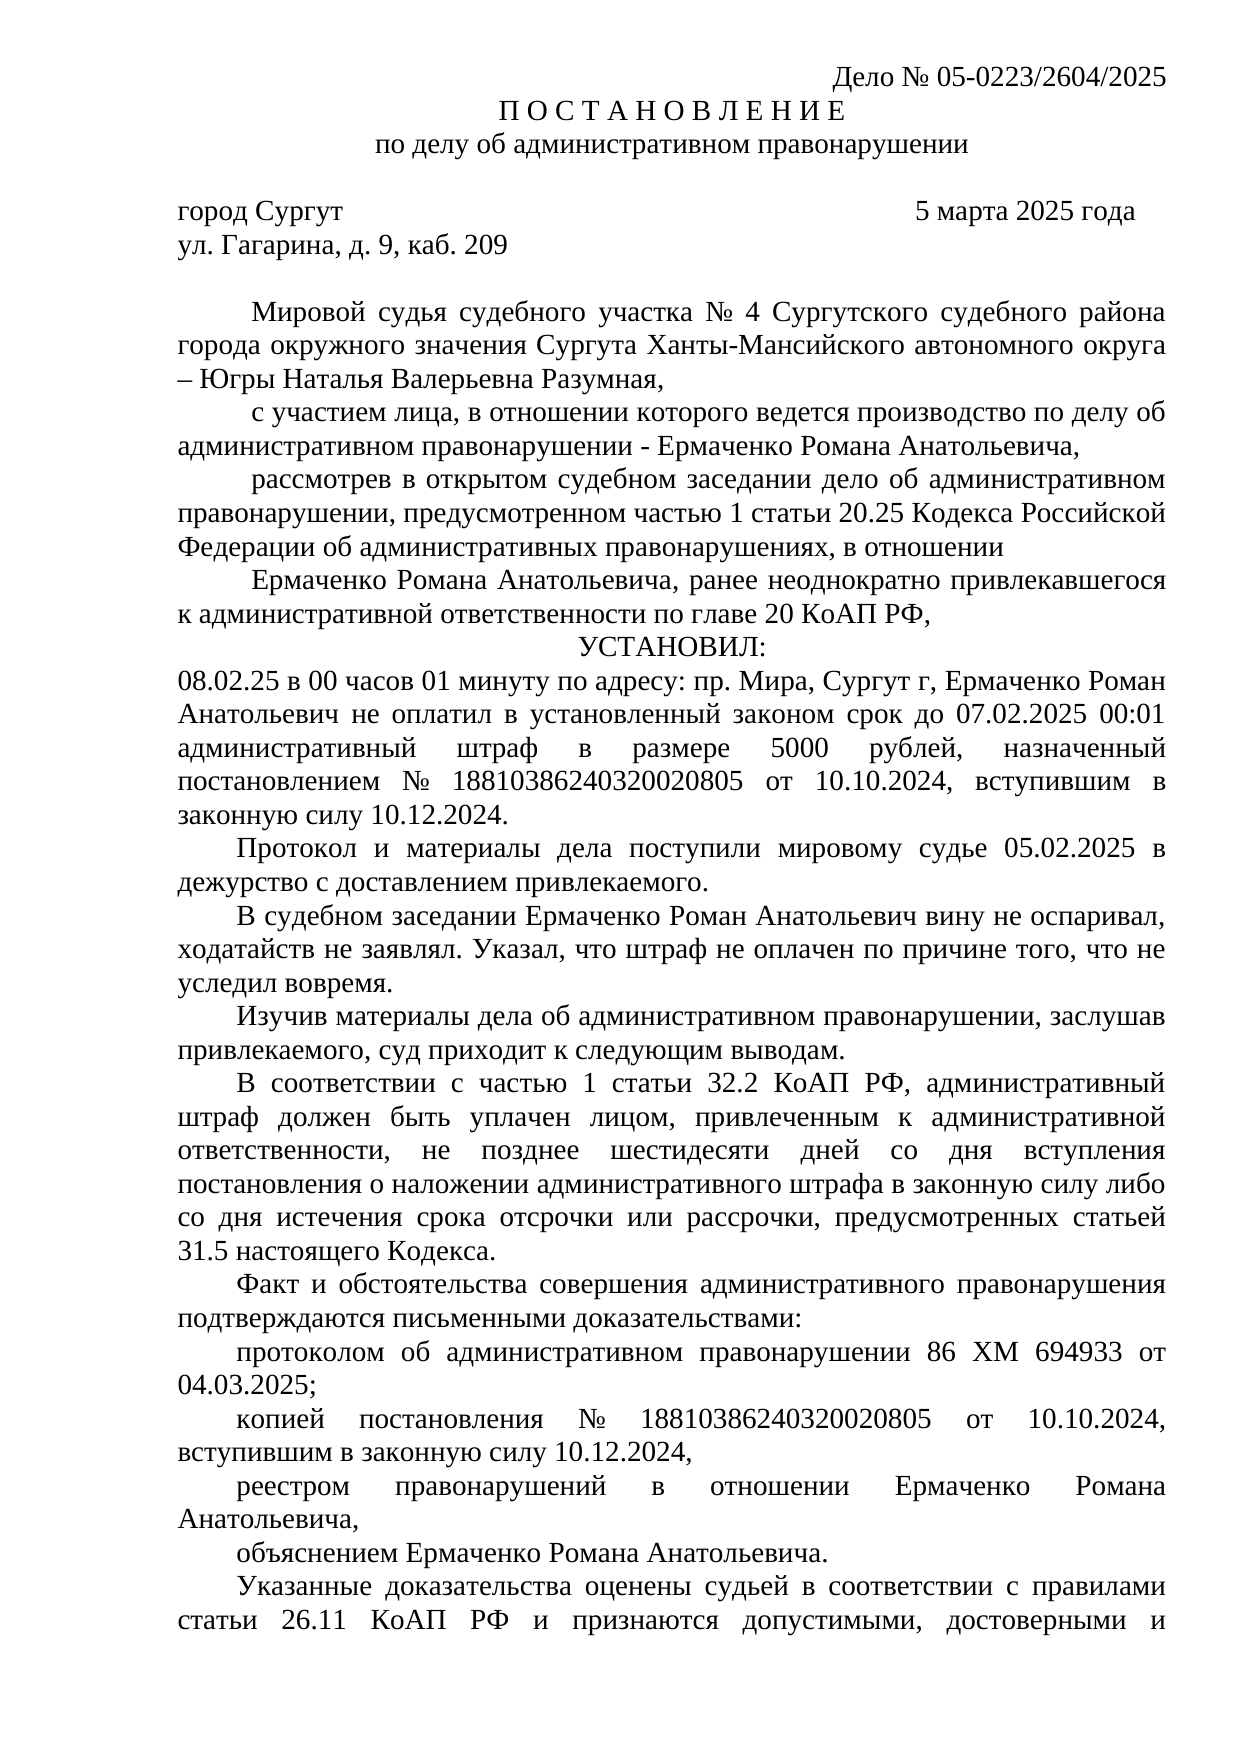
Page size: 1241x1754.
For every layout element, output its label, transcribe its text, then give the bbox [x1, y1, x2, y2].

text В судебном заседании Ермаченко Роман Анатольевич вину не оспаривал, ходатайств не заявлял. Указал, что штраф не оплачен по причине того, что не уследил вовремя. [177, 898, 1167, 998]
text копией постановления № 18810386240320020805 от 10.10.2024, вступившим в законную силу 10.12.2024, [177, 1401, 1167, 1468]
text Протокол и материалы дела поступили мировому судье 05.02.2025 в дежурство с доставлением привлекаемого. [177, 831, 1167, 898]
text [177, 1568, 1167, 1636]
text 08.02.25 в 00 часов 01 минуту по адресу: пр. Мира, Сургут г, Ермаченко Роман Анатольевич не оплатил в установленный законом срок до 07.02.2025 00:01 административный штраф в размере 5000 рублей, назначенный постановлением № 18810386240320020805 от 10.10.2024, вступившим в законную силу 10.12.2024. [177, 663, 1167, 831]
text с участием лица, в отношении которого ведется производство по делу об административном правонарушении - Ермаченко Романа Анатольевича, [177, 394, 1167, 462]
text Мировой судья судебного участка № 4 Сургутского судебного района города окружного значения Сургута Ханты-Мансийского автономного округа – Югры Наталья Валерьевна Разумная, [177, 294, 1167, 394]
text по делу об административном правонарушении [177, 126, 1167, 160]
text ул. Гагарина, д. 9, каб. 209 [177, 227, 1167, 260]
text Дело № 05-0223/2604/2025 [177, 59, 1167, 93]
text УСТАНОВИЛ: [177, 629, 1167, 663]
text город Сургут 5 марта 2025 года [177, 193, 1167, 227]
text Факт и обстоятельства совершения административного правонарушения подтверждаются письменными доказательствами: [177, 1267, 1167, 1334]
text П О С Т А Н О В Л Е Н И Е [177, 93, 1167, 126]
text протоколом об административном правонарушении 86 ХМ 694933 от 04.03.2025; [177, 1334, 1167, 1401]
text реестром правонарушений в отношении Ермаченко Романа Анатольевича, [177, 1468, 1167, 1535]
text Ермаченко Романа Анатольевича, ранее неоднократно привлекавшегося к административной ответственности по главе 20 КоАП РФ, [177, 562, 1167, 629]
text Изучив материалы дела об административном правонарушении, заслушав привлекаемого, суд приходит к следующим выводам. [177, 998, 1167, 1065]
text рассмотрев в открытом судебном заседании дело об административном правонарушении, предусмотренном частью 1 статьи 20.25 Кодекса Российской Федерации об административных правонарушениях, в отношении [177, 462, 1167, 562]
text В соответствии с частью 1 статьи 32.2 КоАП РФ, административный штраф должен быть уплачен лицом, привлеченным к административной ответственности, не позднее шестидесяти дней со дня вступления постановления о наложении административного штрафа в законную силу либо со дня истечения срока отсрочки или рассрочки, предусмотренных статьей 31.5 настоящего Кодекса. [177, 1065, 1167, 1267]
text объяснением Ермаченко Романа Анатольевича. [177, 1535, 1167, 1568]
